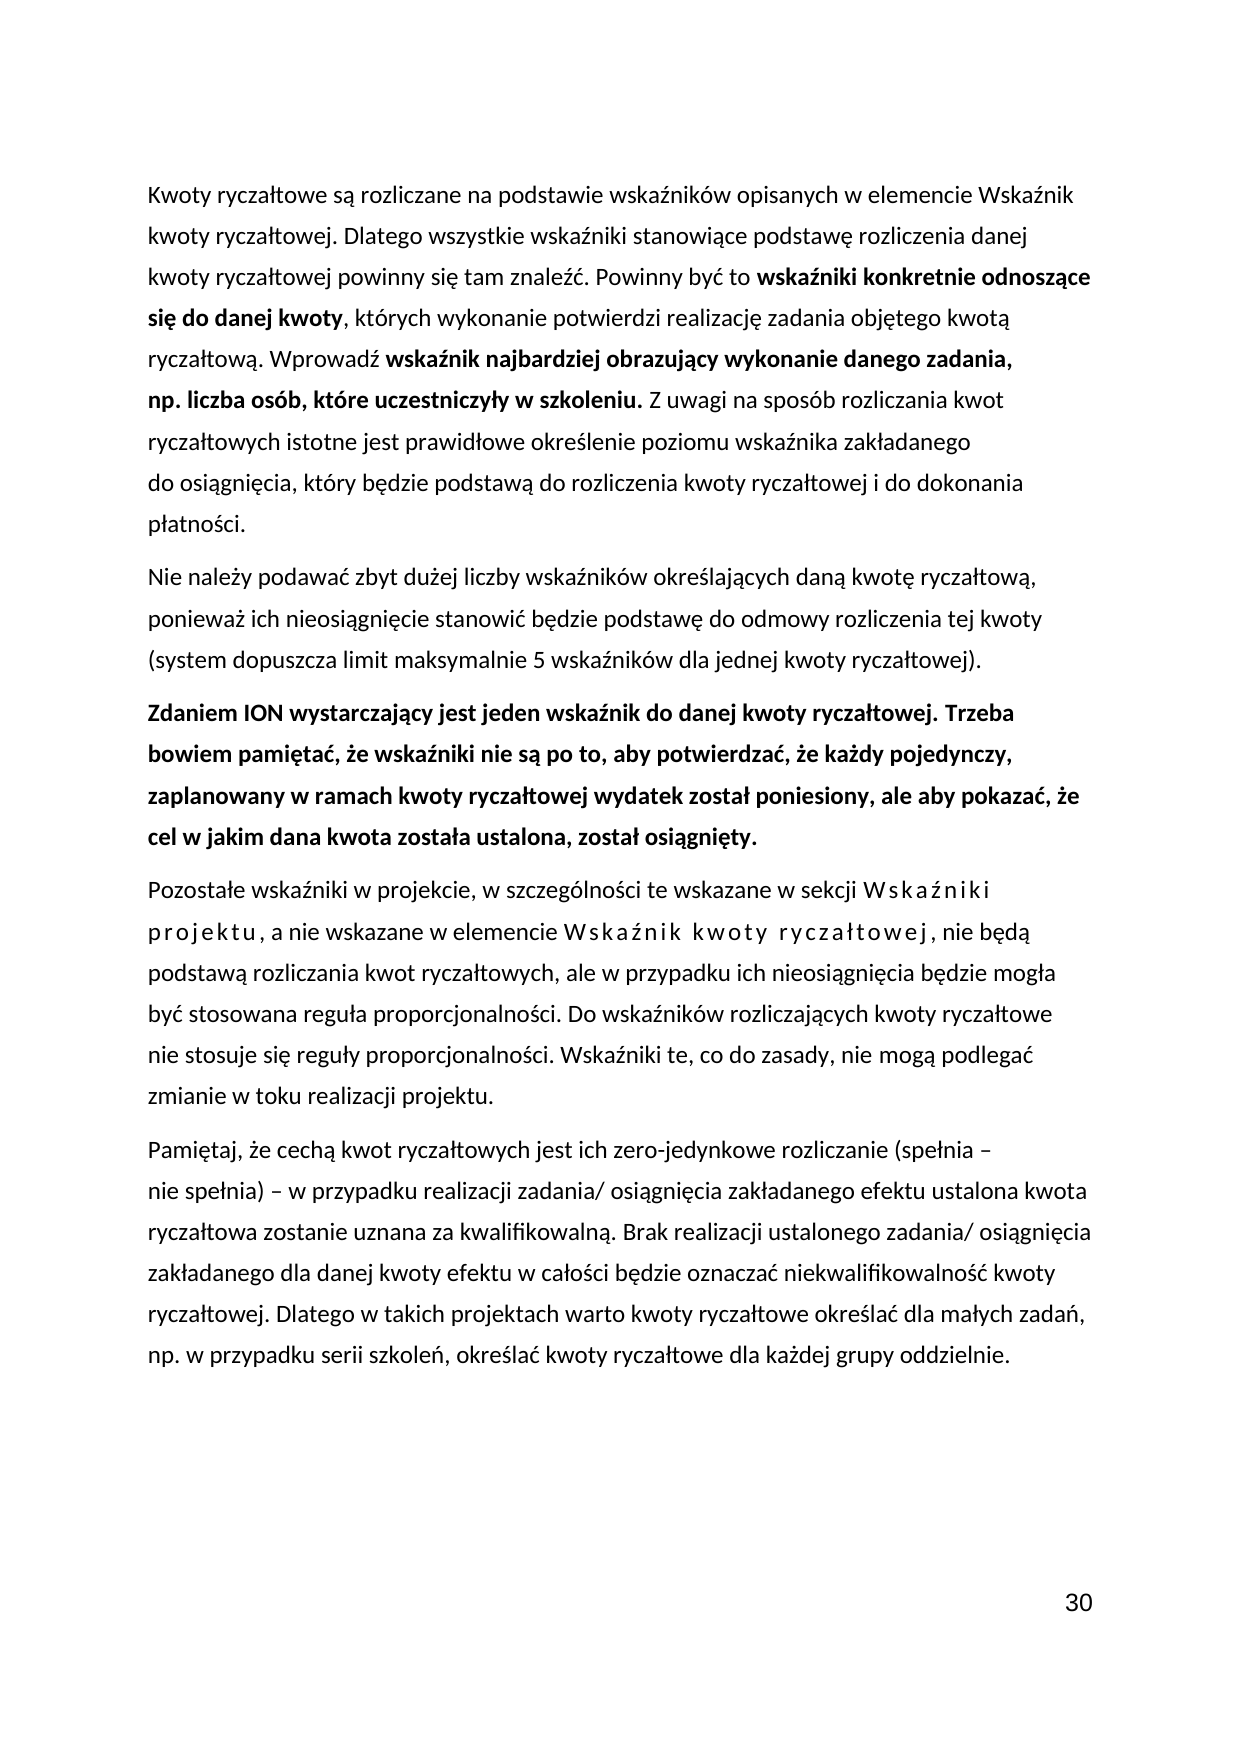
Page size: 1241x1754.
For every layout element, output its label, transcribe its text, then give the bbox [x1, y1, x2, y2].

text Pozostałe wskaźniki w projekcie, w szczególności te wskazane w sekcji Wskaźniki projektu, a nie wskazane w elemencie Wskaźnik kwoty ryczałtowej, nie będą podstawą rozliczania kwot ryczałtowych, ale w przypadku ich nieosiągnięcia będzie mogła być stosowana reguła proporcjonalności. Do wskaźników rozliczających kwoty ryczałtowe nie stosuje się reguły proporcjonalności. Wskaźniki te, co do zasady, nie mogą podlegać zmianie w toku realizacji projektu. [148, 874, 1093, 1111]
text Kwoty ryczałtowe są rozliczane na podstawie wskaźników opisanych w elemencie Wskaźnik kwoty ryczałtowej. Dlatego wszystkie wskaźniki stanowiące podstawę rozliczenia danej kwoty ryczałtowej powinny się tam znaleźć. Powinny być to wskaźniki konkretnie odnoszące się do danej kwoty, których wykonanie potwierdzi realizację zadania objętego kwotą ryczałtową. Wprowadź wskaźnik najbardziej obrazujący wykonanie danego zadania, np. liczba osób, które uczestniczyły w szkoleniu. Z uwagi na sposób rozliczania kwot ryczałtowych istotne jest prawidłowe określenie poziomu wskaźnika zakładanego do osiągnięcia, który będzie podstawą do rozliczenia kwoty ryczałtowej i do dokonania płatności. [148, 179, 1093, 538]
text Zdaniem ION wystarczający jest jeden wskaźnik do danej kwoty ryczałtowej. Trzeba bowiem pamiętać, że wskaźniki nie są po to, aby potwierdzać, że każdy pojedynczy, zaplanowany w ramach kwoty ryczałtowej wydatek został poniesiony, ale aby pokazać, że cel w jakim dana kwota została ustalona, został osiągnięty. [148, 697, 1093, 851]
text Pamiętaj, że cechą kwot ryczałtowych jest ich zero-jedynkowe rozliczanie (spełnia – nie spełnia) – w przypadku realizacji zadania/ osiągnięcia zakładanego efektu ustalona kwota ryczałtowa zostanie uznana za kwalifikowalną. Brak realizacji ustalonego zadania/ osiągnięcia zakładanego dla danej kwoty efektu w całości będzie oznaczać niekwalifikowalność kwoty ryczałtowej. Dlatego w takich projektach warto kwoty ryczałtowe określać dla małych zadań, np. w przypadku serii szkoleń, określać kwoty ryczałtowe dla każdej grupy oddzielnie. [148, 1134, 1093, 1370]
text Nie należy podawać zbyt dużej liczby wskaźników określających daną kwotę ryczałtową, ponieważ ich nieosiągnięcie stanowić będzie podstawę do odmowy rozliczenia tej kwoty (system dopuszcza limit maksymalnie 5 wskaźników dla jednej kwoty ryczałtowej). [148, 562, 1093, 674]
